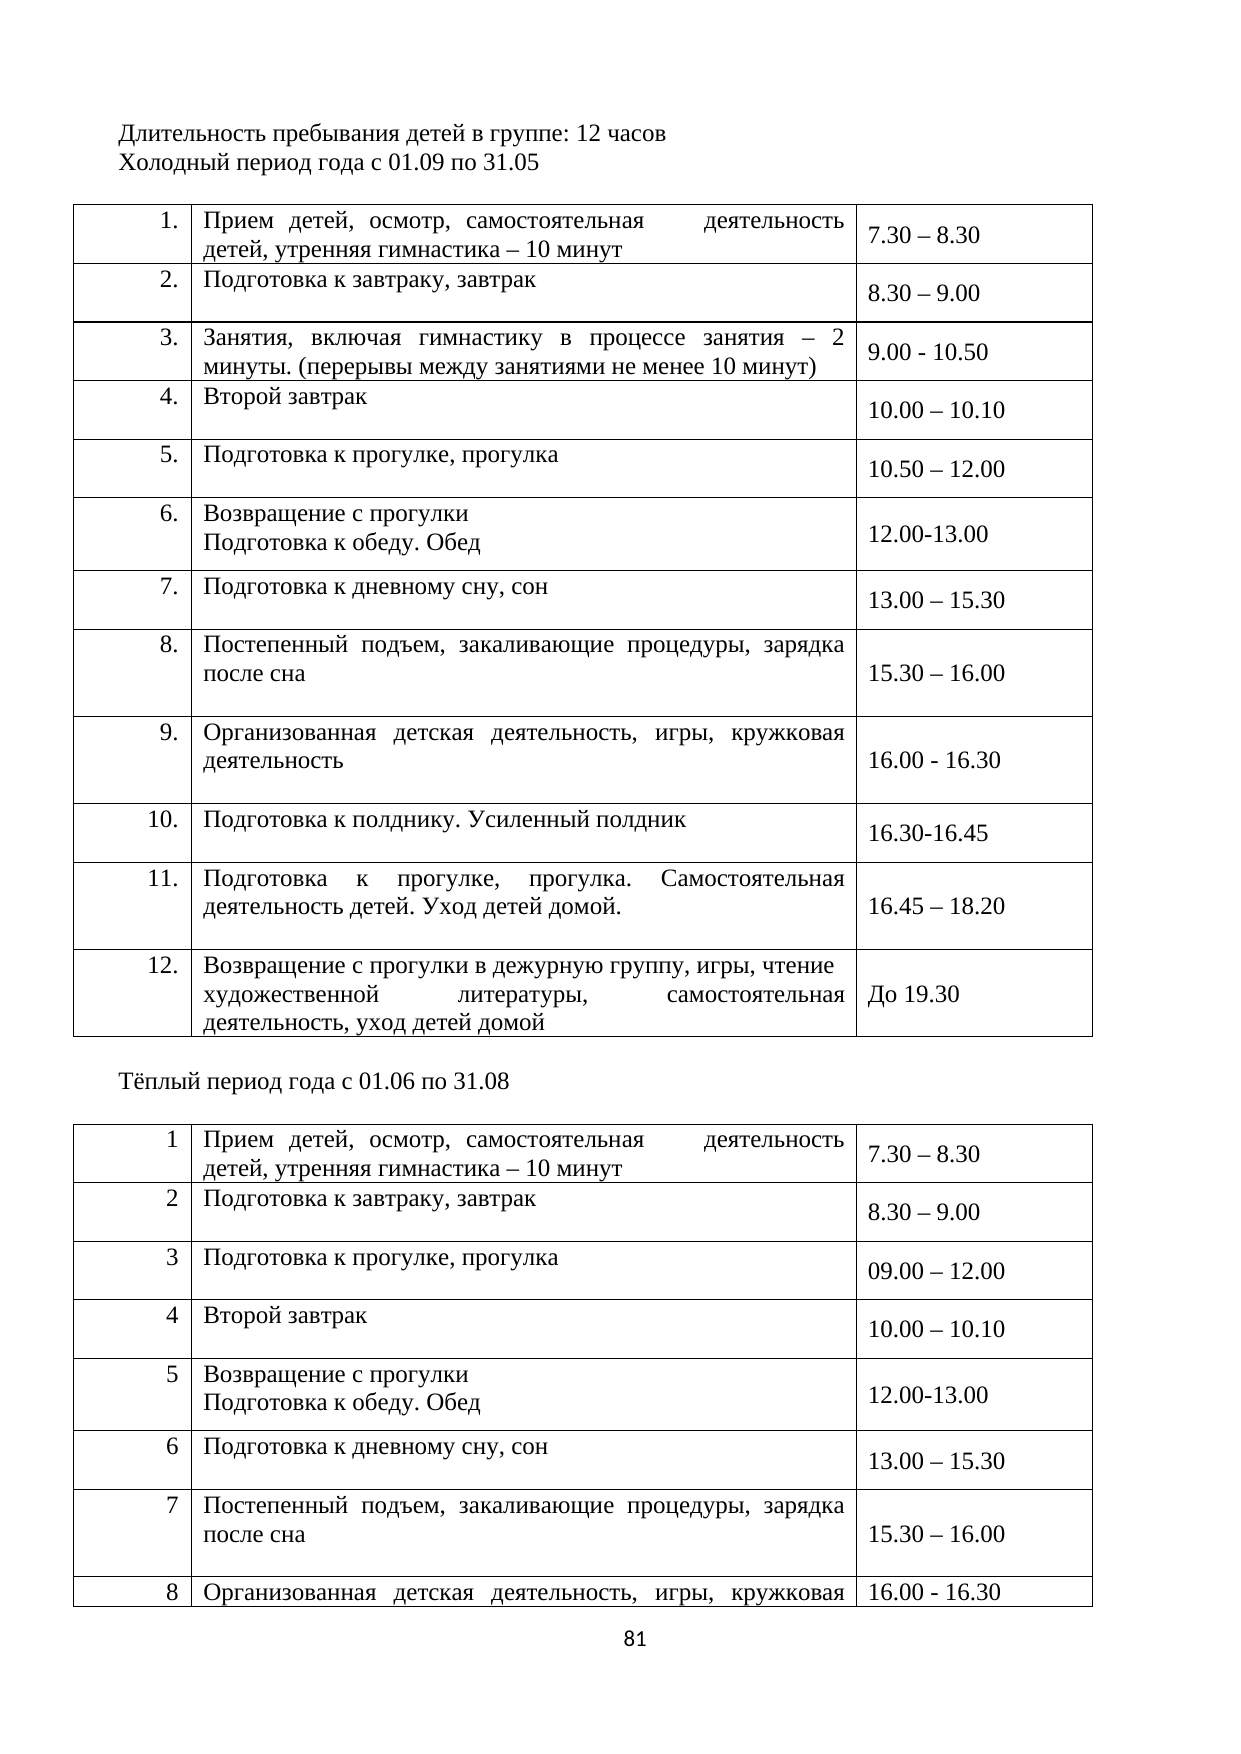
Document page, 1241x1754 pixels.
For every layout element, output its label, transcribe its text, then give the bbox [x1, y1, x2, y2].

table_cell 15.30 – 16.00 [857, 630, 1092, 716]
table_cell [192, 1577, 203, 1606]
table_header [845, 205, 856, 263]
table_header [74, 205, 178, 263]
text Тёплый период года с 01.06 по 31.08 [118, 1066, 1152, 1095]
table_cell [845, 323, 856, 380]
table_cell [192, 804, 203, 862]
table_cell [74, 1242, 178, 1299]
table_cell [74, 323, 178, 380]
table_cell [74, 571, 178, 628]
table_cell [184, 804, 191, 862]
table_cell 9.00 - 10.50 [857, 323, 1092, 380]
table_cell 16.00 - 16.30 [857, 717, 1092, 803]
table_cell [74, 804, 178, 862]
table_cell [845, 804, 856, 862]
table_cell [184, 381, 191, 438]
table_cell 16.45 – 18.20 [857, 863, 1092, 949]
table_cell 09.00 – 12.00 [857, 1242, 1092, 1299]
table_cell [74, 1490, 191, 1576]
table_cell 13.00 – 15.30 [857, 1431, 1092, 1489]
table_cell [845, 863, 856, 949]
table_header 7.30 – 8.30 [857, 205, 1092, 263]
table_header 7.30 – 8.30 [857, 1125, 1092, 1182]
table_cell [74, 264, 178, 321]
table_cell 8.30 – 9.00 [857, 1183, 1092, 1241]
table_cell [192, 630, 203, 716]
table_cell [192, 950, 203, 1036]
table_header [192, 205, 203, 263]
text Длительность пребывания детей в группе: 12 часов [118, 118, 1152, 147]
table_cell [74, 717, 191, 803]
table_cell 13.00 – 15.30 [857, 571, 1092, 628]
table_cell [74, 950, 191, 1036]
table_header [184, 205, 191, 263]
text Холодный период года с 01.09 по 31.05 [118, 147, 1152, 176]
table_cell [184, 571, 191, 628]
table_cell [184, 264, 191, 321]
table_cell [74, 381, 178, 438]
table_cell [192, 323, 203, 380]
table_cell До 19.30 [857, 950, 1092, 1036]
table_cell 16.30-16.45 [857, 804, 1092, 862]
table_cell [74, 1359, 191, 1430]
table_cell [184, 1577, 191, 1606]
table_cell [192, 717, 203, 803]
table_cell 10.50 – 12.00 [857, 440, 1092, 497]
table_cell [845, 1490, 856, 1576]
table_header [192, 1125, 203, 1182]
table_cell [74, 863, 191, 949]
table_cell [74, 1183, 178, 1241]
table_cell [184, 323, 191, 380]
table_cell [74, 498, 191, 570]
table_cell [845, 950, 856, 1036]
table_cell [74, 440, 178, 497]
table_cell [74, 630, 191, 716]
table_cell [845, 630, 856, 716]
table_cell 10.00 – 10.10 [857, 1300, 1092, 1358]
table_cell 12.00-13.00 [857, 498, 1092, 570]
table_cell 12.00-13.00 [857, 1359, 1092, 1430]
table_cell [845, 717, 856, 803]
table_cell [184, 1183, 191, 1241]
table_cell Возвращение с прогулки Подготовка к обеду. Обед [192, 1359, 856, 1430]
table_cell [74, 1300, 178, 1358]
table_cell [184, 1242, 191, 1299]
table_cell Второй завтрак [192, 381, 856, 438]
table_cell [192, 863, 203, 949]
table_cell [184, 1300, 191, 1358]
table_cell [74, 1577, 178, 1606]
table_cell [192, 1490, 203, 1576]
table_header [184, 1125, 191, 1182]
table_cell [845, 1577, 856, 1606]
table_cell 10.00 – 10.10 [857, 381, 1092, 438]
table_cell [184, 440, 191, 497]
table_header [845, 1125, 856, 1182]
table_cell [74, 1431, 178, 1489]
table_cell Возвращение с прогулки Подготовка к обеду. Обед [192, 498, 856, 570]
table_cell 8.30 – 9.00 [857, 264, 1092, 321]
table_cell 15.30 – 16.00 [857, 1490, 1092, 1576]
table_cell Второй завтрак [192, 1300, 856, 1358]
table_cell [184, 1431, 191, 1489]
table_header [74, 1125, 178, 1182]
